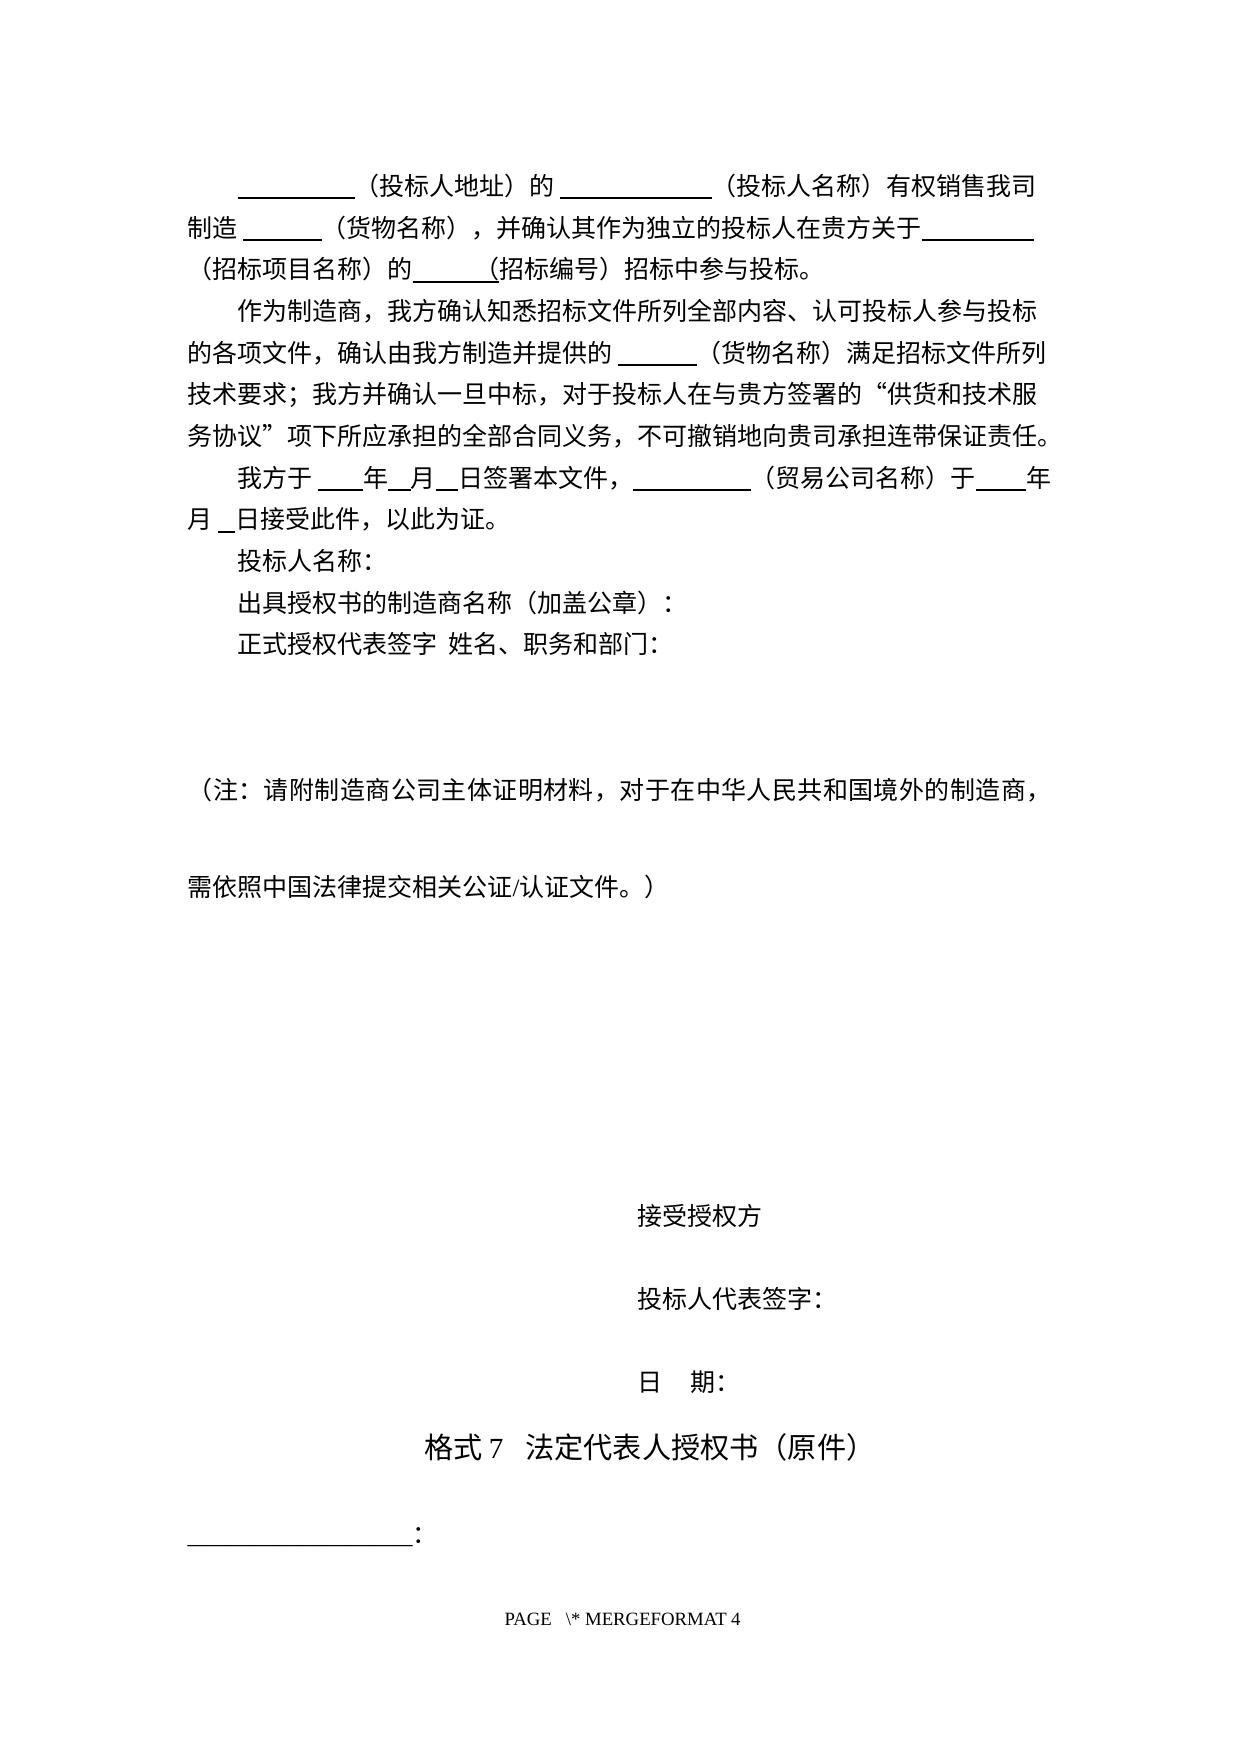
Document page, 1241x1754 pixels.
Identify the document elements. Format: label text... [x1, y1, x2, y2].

text 作为制造商，我方确认知悉招标文件所列全部内容、认可投标人参与投标的各项文件，确认由我方制造并提供的 （货物名称）满足招标文件所列技术要求；我方并确认一旦中标，对于投标人在与贵方签署的“供货和技术服务协议”项下所应承担的全部合同义务，不可撤销地向贵司承担连带保证责任。 [187, 287, 1053, 454]
text 接受授权方 [187, 1182, 1053, 1247]
text 正式授权代表签字 姓名、职务和部门： [187, 620, 1053, 662]
text （投标人地址）的 （投标人名称）有权销售我司制造 （货物名称），并确认其作为独立的投标人在贵方关于 （招标项目名称）的 （招标编号）招标中参与投标。 [187, 162, 1053, 287]
text __________________： [187, 1500, 1053, 1565]
text 我方于 年 月 日签署本文件， （贸易公司名称）于 年 月 日接受此件，以此为证。 [187, 454, 1053, 537]
text （注：请附制造商公司主体证明材料，对于在中华人民共和国境外的制造商，需依照中国法律提交相关公证/认证文件。） [187, 756, 1053, 918]
text 投标人代表签字： [187, 1265, 1053, 1330]
text 日 期： [187, 1348, 1053, 1413]
text 格式7 法定代表人授权书（原件） [187, 1413, 1053, 1478]
text 出具授权书的制造商名称（加盖公章）： [187, 579, 1053, 620]
text 投标人名称： [187, 537, 1053, 579]
